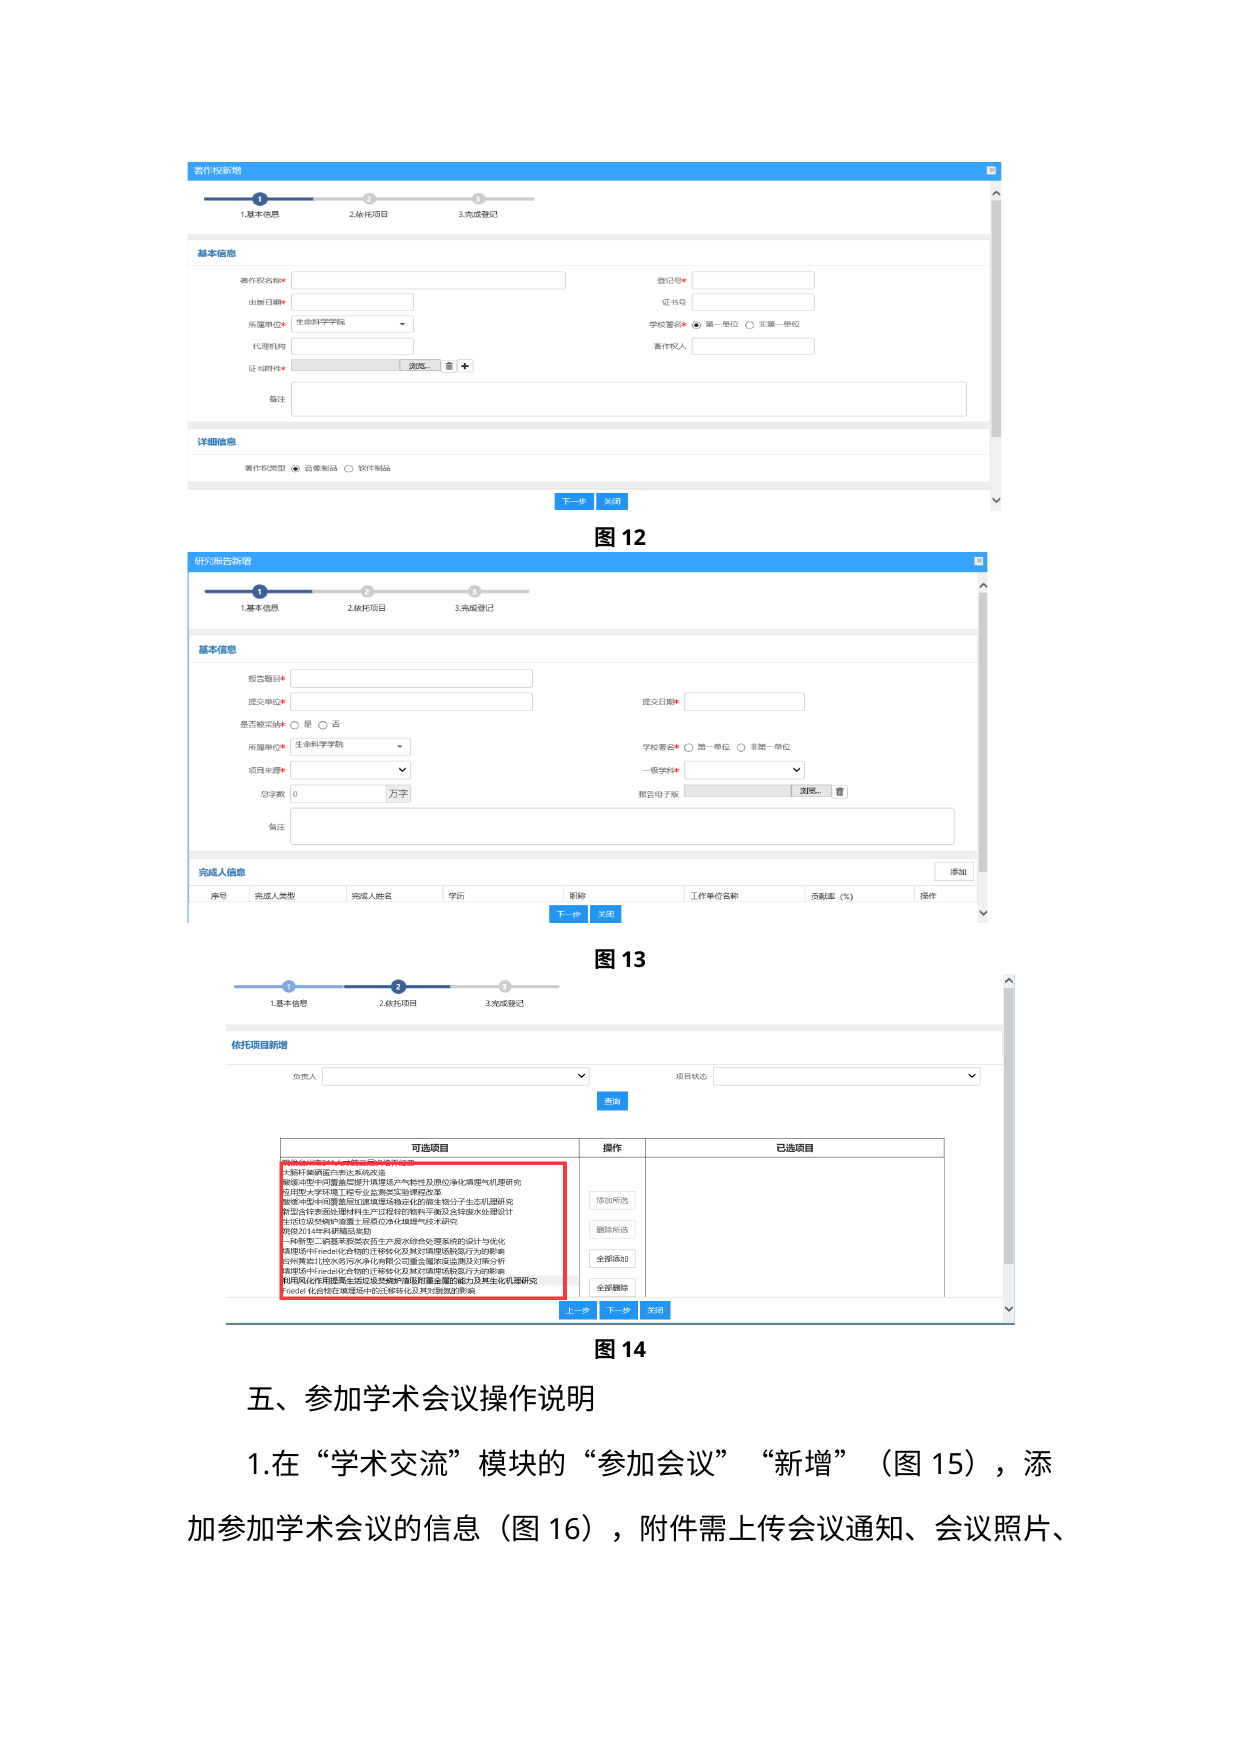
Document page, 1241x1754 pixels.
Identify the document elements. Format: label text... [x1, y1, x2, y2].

text 图12 [187, 519, 1053, 552]
picture [187, 162, 1002, 511]
text 五、参加学术会议操作说明 [187, 1364, 1053, 1429]
picture [225, 974, 1015, 1325]
text 图13 [187, 942, 1053, 974]
text 图14 [187, 1332, 1053, 1364]
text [187, 1429, 1053, 1559]
picture [187, 552, 988, 923]
